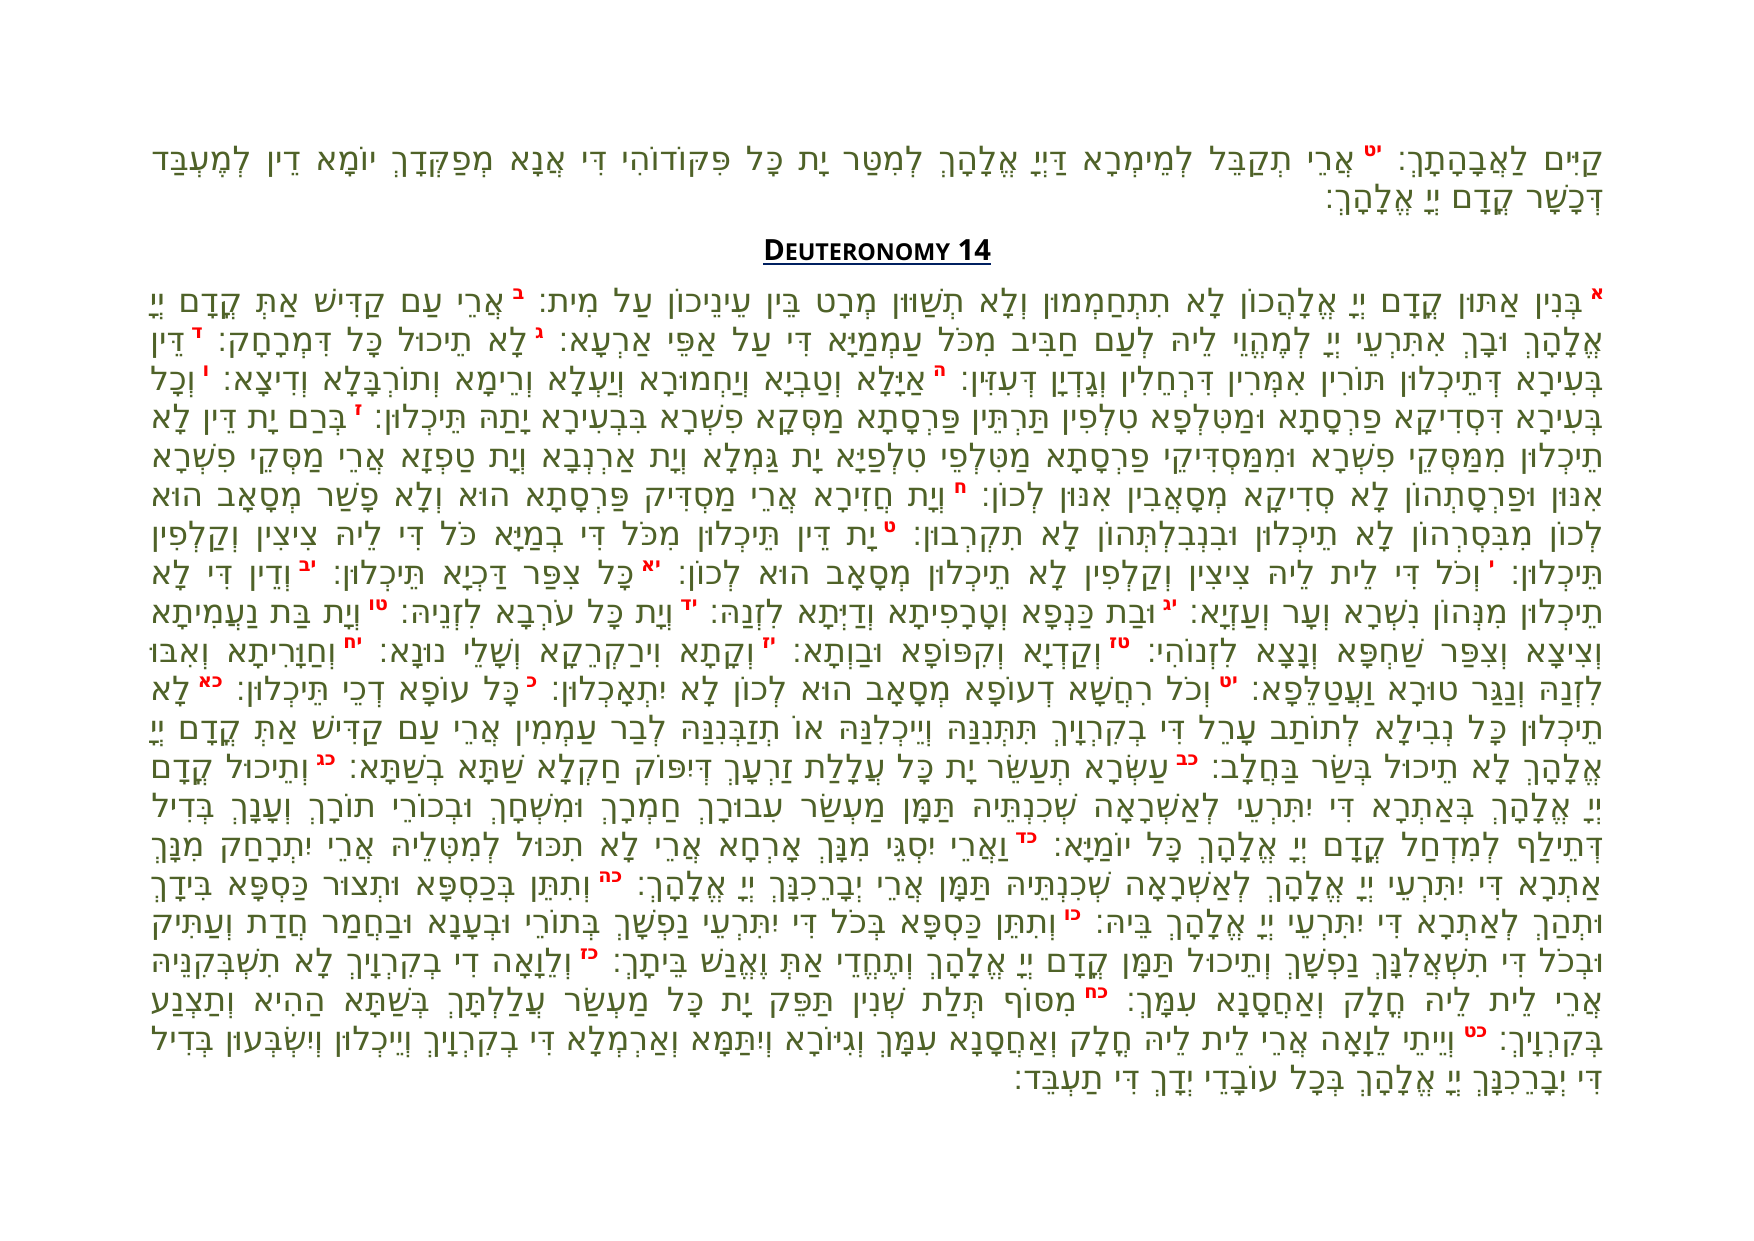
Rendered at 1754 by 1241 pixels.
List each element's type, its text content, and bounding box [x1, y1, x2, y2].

text א בְּנִין אַתּוּן קֳדָם יְיָ אֱלָהֲכוֹן לָא תִתְחַמְמוּן וְלָא תְשַׁוּוּן מְרָט בֵּין עֵינֵיכוֹן עַל מִית׃ ב אֲרֵי עַם קַדִּישׁ אַתְּ קֳדָם יְיָ אֱלָהָךְ וּבָךְ אִתִּרְעֵי יְיָ לְמֶהֱוֵי לֵיהּ לְעַם חַבִּיב מִכֹּל עַמְמַיָּא דִּי עַל אַפֵּי אַרְעָא׃ ג לָא תֵיכוּל כָּל דִּמְרָחָק׃ ד דֵּין בְּעִירָא דְּתֵיכְלוּן תּוֹרִין אִמְּרִין דִּרְחֵלִין וְגָדְיָן דְּעִזִּין׃ ה אַיָּלָא וְטַבְיָא וְיַחְמוּרָא וְיַעְלָא וְרֵימָא וְתוֹרְבָּלָא וְדִיצָא׃ ו וְכָל בְּעִירָא דִּסְדִיקָא פַרְסָתָא וּמַטִּלְפָא טִלְפִין תַּרְתֵּין פַּרְסָתָא מַסְּקָא פִשְׁרָא בִּבְעִירָא יָתַהּ תֵּיכְלוּן׃ ז בְּרַם יָת דֵּין לָא תֵיכְלוּן מִמַּסְּקֵי פִשְׁרָא וּמִמַּסְדִּיקֵי פַרְסָתָא מַטִּלְפֵי טִלְפַיָּא יָת גַּמְלָא וְיָת אַרְנְבָא וְיָת טַפְזָא אֲרֵי מַסְּקֵי פִשְׁרָא אִנּוּן וּפַרְסָתְהוֹן לָא סְדִיקָא מְסָאֲבִין אִנּוּן לְכוֹן׃ ח וְיָת חֲזִירָא אֲרֵי מַסְדִּיק פַּרְסָתָא הוּא וְלָא פָשַׁר מְסָאָב הוּא לְכוֹן מִבִּסְרְהוֹן לָא תֵיכְלוּן וּבִנְבִלְתְּהוֹן לָא תִקְרְבוּן׃ ט יָת דֵּין תֵּיכְלוּן מִכֹּל דִּי בְמַיָּא כֹּל דִּי לֵיהּ צִיצִין וְקַלְפִין תֵּיכְלוּן׃ י וְכֹל דִּי לֵית לֵיהּ צִיצִין וְקַלְפִין לָא תֵיכְלוּן מְסָאָב הוּא לְכוֹן׃ יא כָּל צִפַּר דַּכְיָא תֵּיכְלוּן׃ יב וְדֵין דִּי לָא תֵיכְלוּן מִנְּהוֹן נִשְׁרָא וְעָר וְעַזְיָא׃ יג וּבַת כַּנְפָא וְטָרָפִיתָא וְדַיְּתָא לִזְנַהּ׃ יד וְיָת כָּל עֹרְבָא לִזְנֵיהּ׃ טו וְיָת בַּת נַעֲמִיתָא וְצִיצָא וְצִפַּר שַׁחְפָּא וְנָצָא לִזְנוֹהִי׃ טז וְקַדְיָא וְקִפּוֹפָא וּבַוְתָא׃ יז וְקָתָא וִירַקְרֵקָא וְשָׁלֵי נוּנָא׃ יח וְחַוָּרִיתָא וְאִבּוּ לִזְנַהּ וְנַגַּר טוּרָא וַעֲטַלֵּפָא׃ יט וְכֹל רִחֲשָׁא דְעוֹפָא מְסָאָב הוּא לְכוֹן לָא יִתְאָכְלוּן׃ כ כָּל עוֹפָא דְכֵי תֵּיכְלוּן׃ כא לָא תֵיכְלוּן כָּל נְבִילָא לְתוֹתַב עָרֵל דִּי בְקִרְוָיךְ תִּתְּנִנַּהּ וְיֵיכְלִנַּהּ אוֹ תְזַבְּנִנַּהּ לְבַר עַמְמִין אֲרֵי עַם קַדִּישׁ אַתְּ קֳדָם יְיָ אֱלָהָךְ לָא תֵיכוּל בְּשַׂר בַּחֲלָב׃ כב עַשְּׂרָא תְעַשֵּׂר יָת כָּל עֲלָלַת זַרְעָךְ דְּיִפּוֹק חַקְלָא שַׁתָּא בְשַׁתָּא׃ כג וְתֵיכוּל קֳדָם יְיָ אֱלָהָךְ בְּאַתְרָא דִּי יִתִּרְעֵי לְאַשְׁרָאָה שְׁכִנְתֵּיהּ תַּמָּן מַעְשַׂר עִבוּרָךְ חַמְרָךְ וּמִשְׁחָךְ וּבְכוֹרֵי תוֹרָךְ וְעָנָךְ בְּדִיל דְּתֵילַף לְמִדְחַל קֳדָם יְיָ אֱלָהָךְ כָּל יוֹמַיָּא׃ כד וַאֲרֵי יִסְגֵּי מִנָּךְ אָרְחָא אֲרֵי לָא תִכּוּל לְמִטְּלֵיהּ אֲרֵי יִתְרָחַק מִנָּךְ אַתְרָא דִּי יִתִּרְעֵי יְיָ אֱלָהָךְ לְאַשְׁרָאָה שְׁכִנְתֵּיהּ תַּמָּן אֲרֵי יְבָרֵכִנָּךְ יְיָ אֱלָהָךְ׃ כה וְתִתֵּן בְּכַסְפָּא וּתְצוּר כַּסְפָּא בִּידָךְ וּתְהַךְ לְאַתְרָא דִּי יִתִּרְעֵי יְיָ אֱלָהָךְ בֵּיהּ׃ כו וְתִתֵּן כַּסְפָּא בְּכֹל דִּי יִתִּרְעֵי נַפְשָׁךְ בְּתוֹרֵי וּבְעָנָא וּבַחֲמַר חֲדַת וְעַתִּיק וּבְכֹל דִּי תִשְׁאֲלִנָּךְ נַפְשָׁךְ וְתֵיכוּל תַּמָּן קֳדָם יְיָ אֱלָהָךְ וְתֶחֱדֵי אַתְּ וֶאֱנַשׁ בֵּיתָךְ׃ כז וְלֵוָאָה דִי בְקִרְוָיךְ לָא תִשְׁבְּקִנֵּיהּ אֲרֵי לֵית לֵיהּ חֳלָק וְאַחֲסָנָא עִמָּךְ׃ כח מִסּוֹף תְּלַת שְׁנִין תַּפֵּק יָת כָּל מַעְשַׂר עֲלַלְתָּךְ בְּשַׁתָּא הַהִיא וְתַצְנַע בְּקִרְוָיךְ׃ כט וְיֵיתֵי לֵוָאָה אֲרֵי לֵית לֵיהּ חֳלָק וְאַחֲסָנָא עִמָּךְ וְגִיּוֹרָא וְיִתַּמָּא וְאַרְמְלָא דִּי בְקִרְוָיךְ וְיֵיכְלוּן וְיִשְׂבְּעוּן בְּדִיל דִּי יְבָרֵכִנָּךְ יְיָ אֱלָהָךְ בְּכָל עוֹבָדֵי יְדָךְ דִּי תַעְבֵּד׃ [150, 281, 1604, 1097]
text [150, 139, 1604, 217]
text Deuteronomy 14 [150, 229, 1604, 269]
